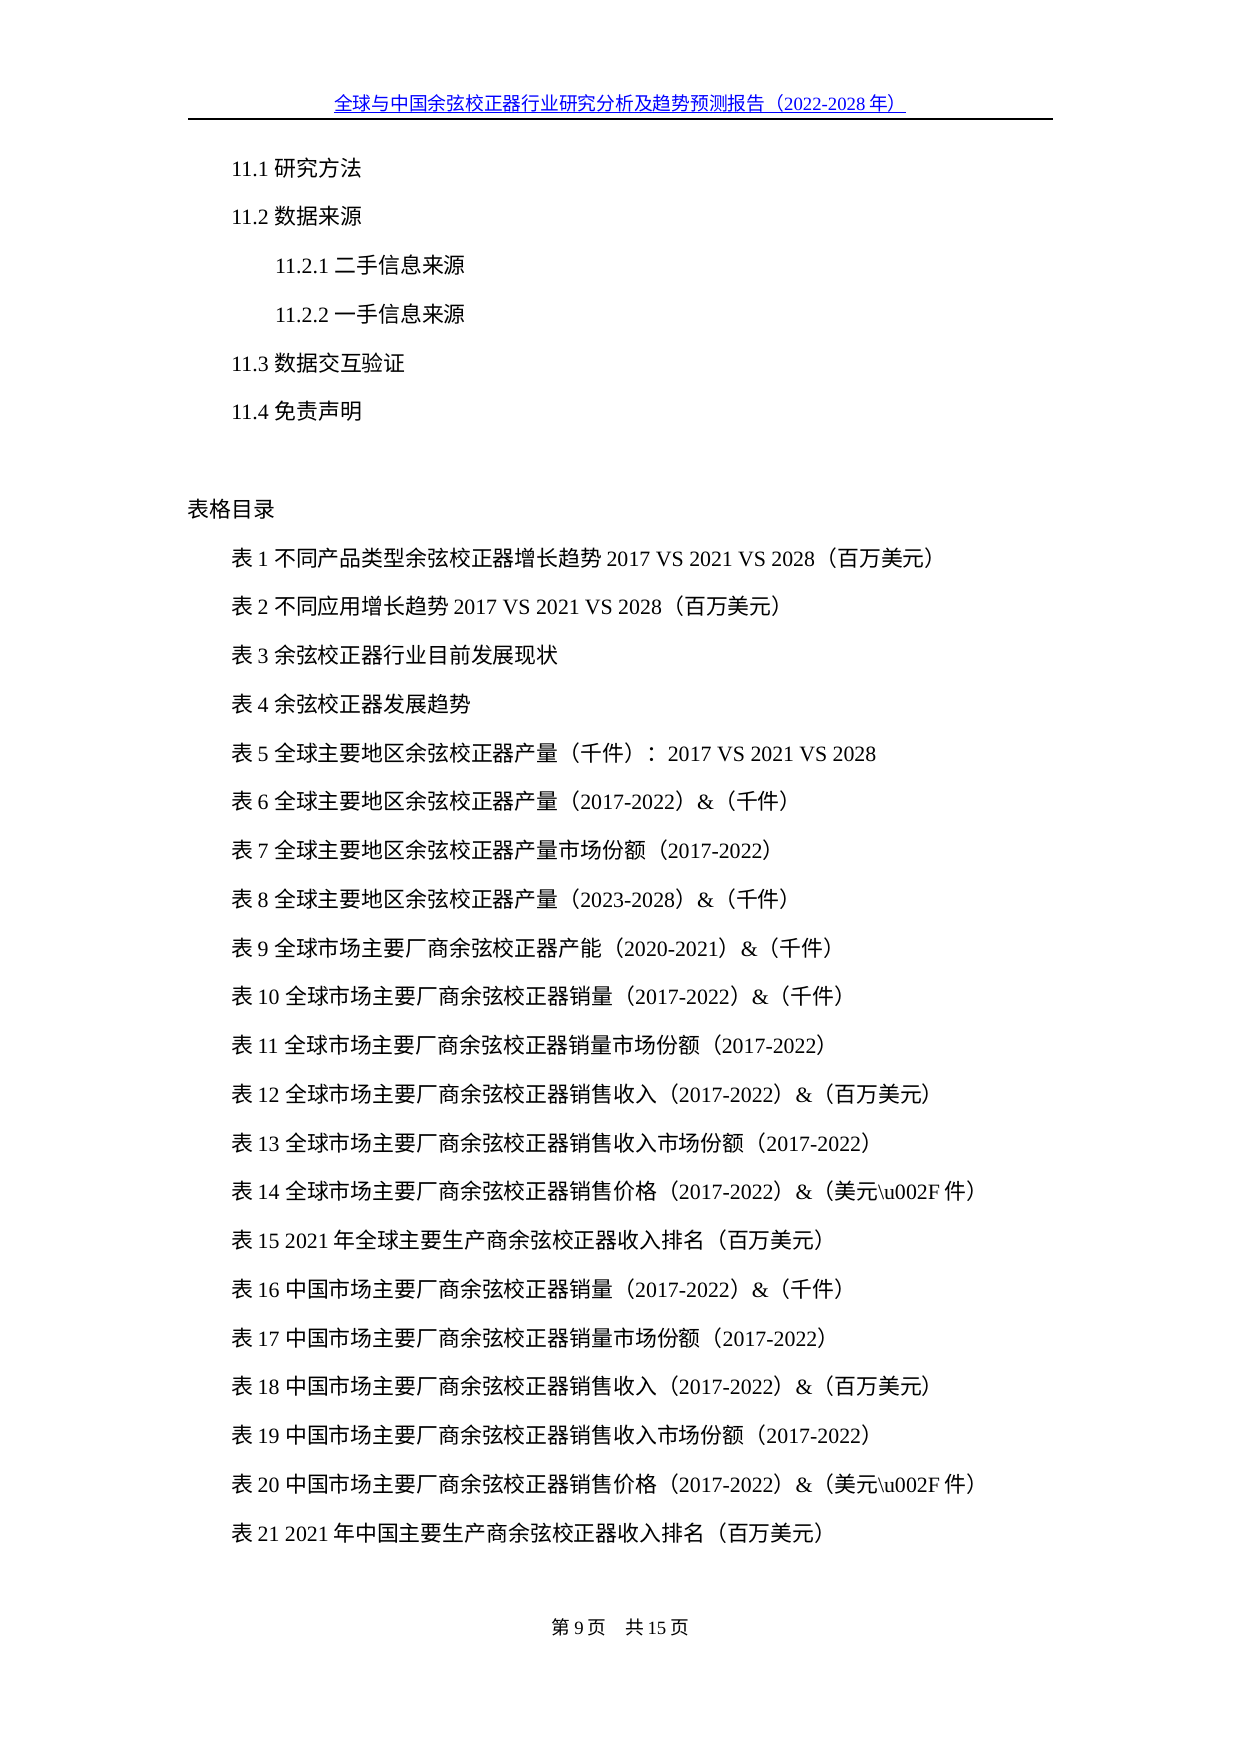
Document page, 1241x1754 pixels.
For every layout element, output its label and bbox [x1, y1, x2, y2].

text [187, 150, 1053, 1548]
